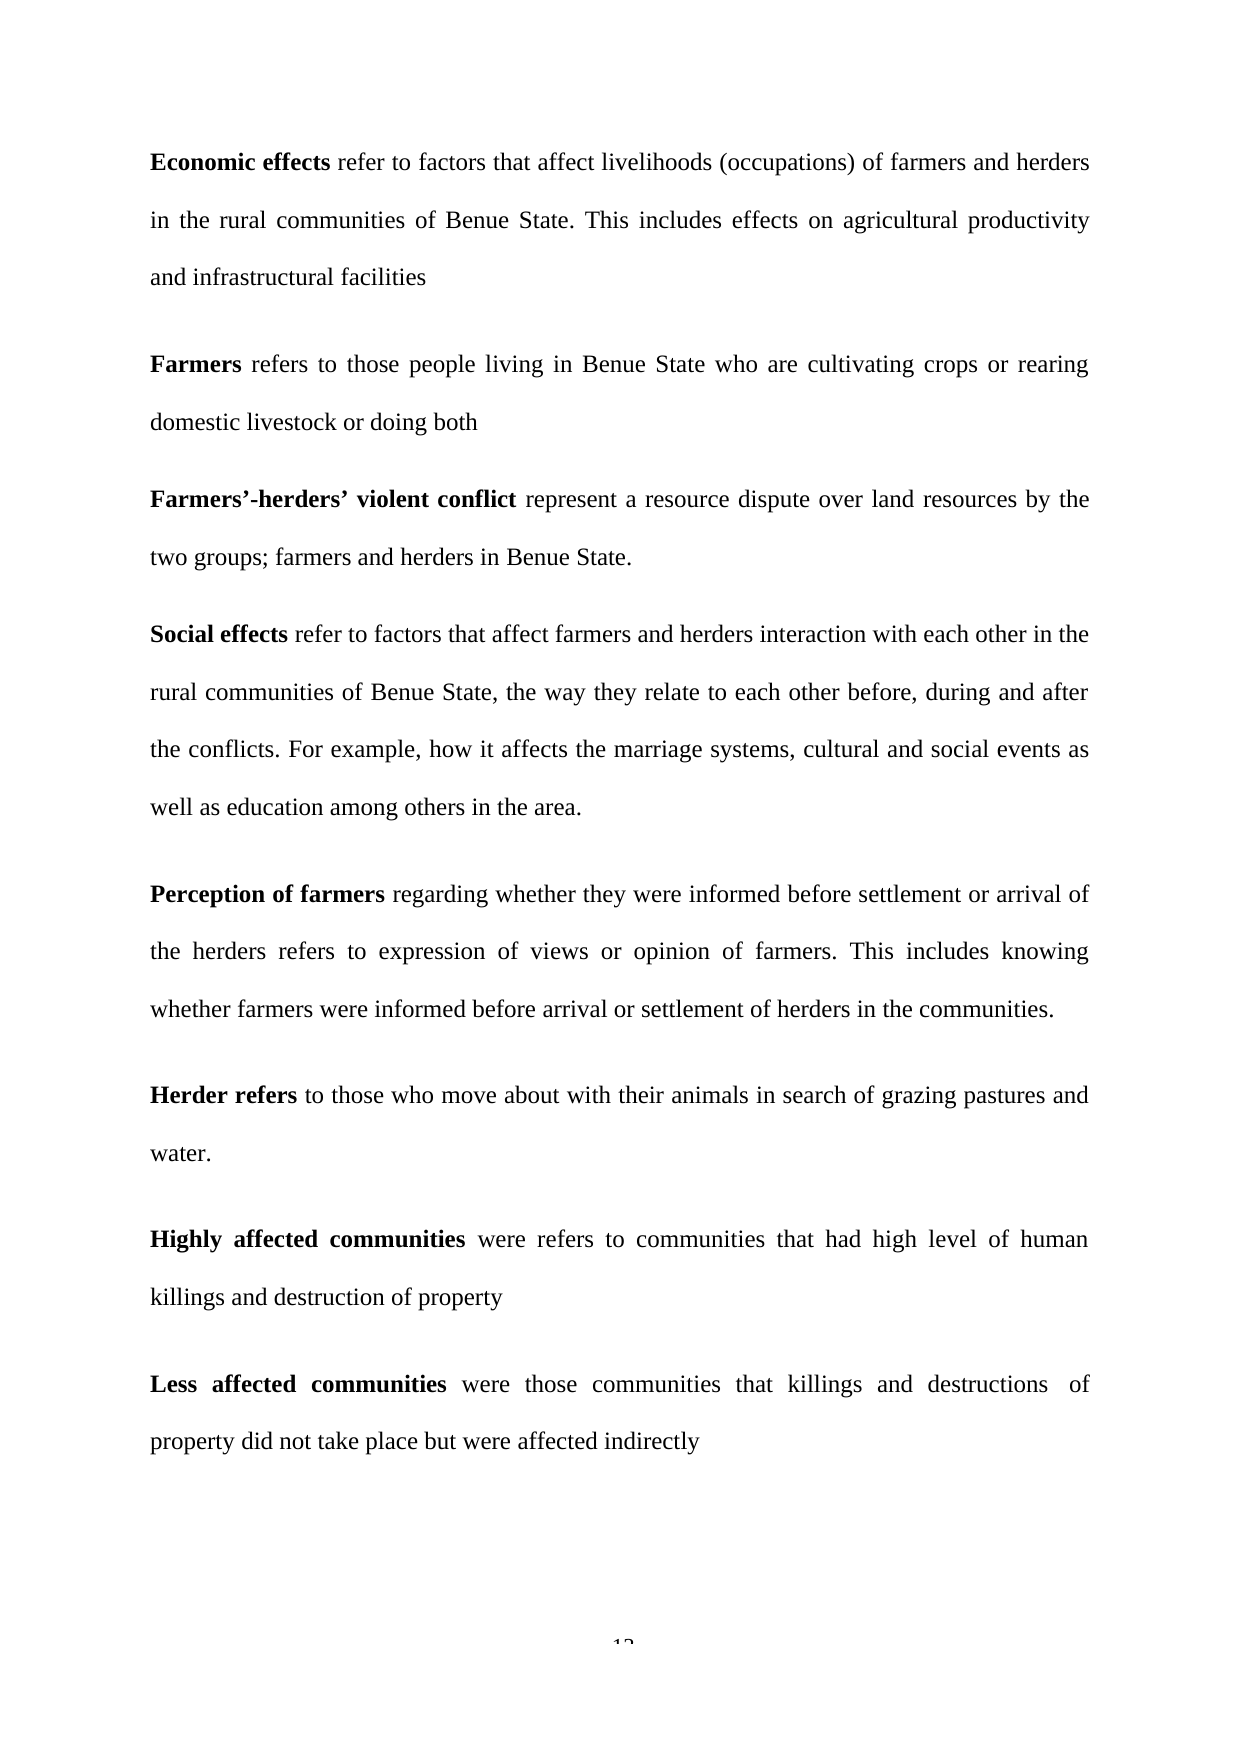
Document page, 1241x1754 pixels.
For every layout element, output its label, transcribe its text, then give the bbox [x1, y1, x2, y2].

text Perception of farmers regarding whether they were informed before settlement or arrival of the herders refers to expression of views or opinion of farmers. This includes knowing whether farmers were informed before arrival or settlement of herders in the communities. [150, 879, 1090, 1022]
text Social effects refer to factors that affect farmers and herders interaction with each other in the rural communities of Benue State, the way they relate to each other before, during and after the conflicts. For example, how it affects the marriage systems, cultural and social events as well as education among others in the area. [150, 619, 1090, 821]
text Less affected communities were those communities that killings and destructions of property did not take place but were affected indirectly [150, 1369, 1090, 1455]
text Farmers refers to those people living in Benue State who are cultivating crops or rearing domestic livestock or doing both [150, 349, 1090, 435]
text Herder refers to those who move about with their animals in search of grazing pastures and water. [150, 1080, 1090, 1167]
text Highly affected communities were refers to communities that had high level of human killings and destruction of property [150, 1224, 1090, 1311]
text Farmers’-herders’ violent conflict represent a resource dispute over land resources by the two groups; farmers and herders in Benue State. [150, 484, 1090, 571]
text Economic effects refer to factors that affect livelihoods (occupations) of farmers and herders in the rural communities of Benue State. This includes effects on agricultural productivity and infrastructural facilities [150, 147, 1091, 291]
